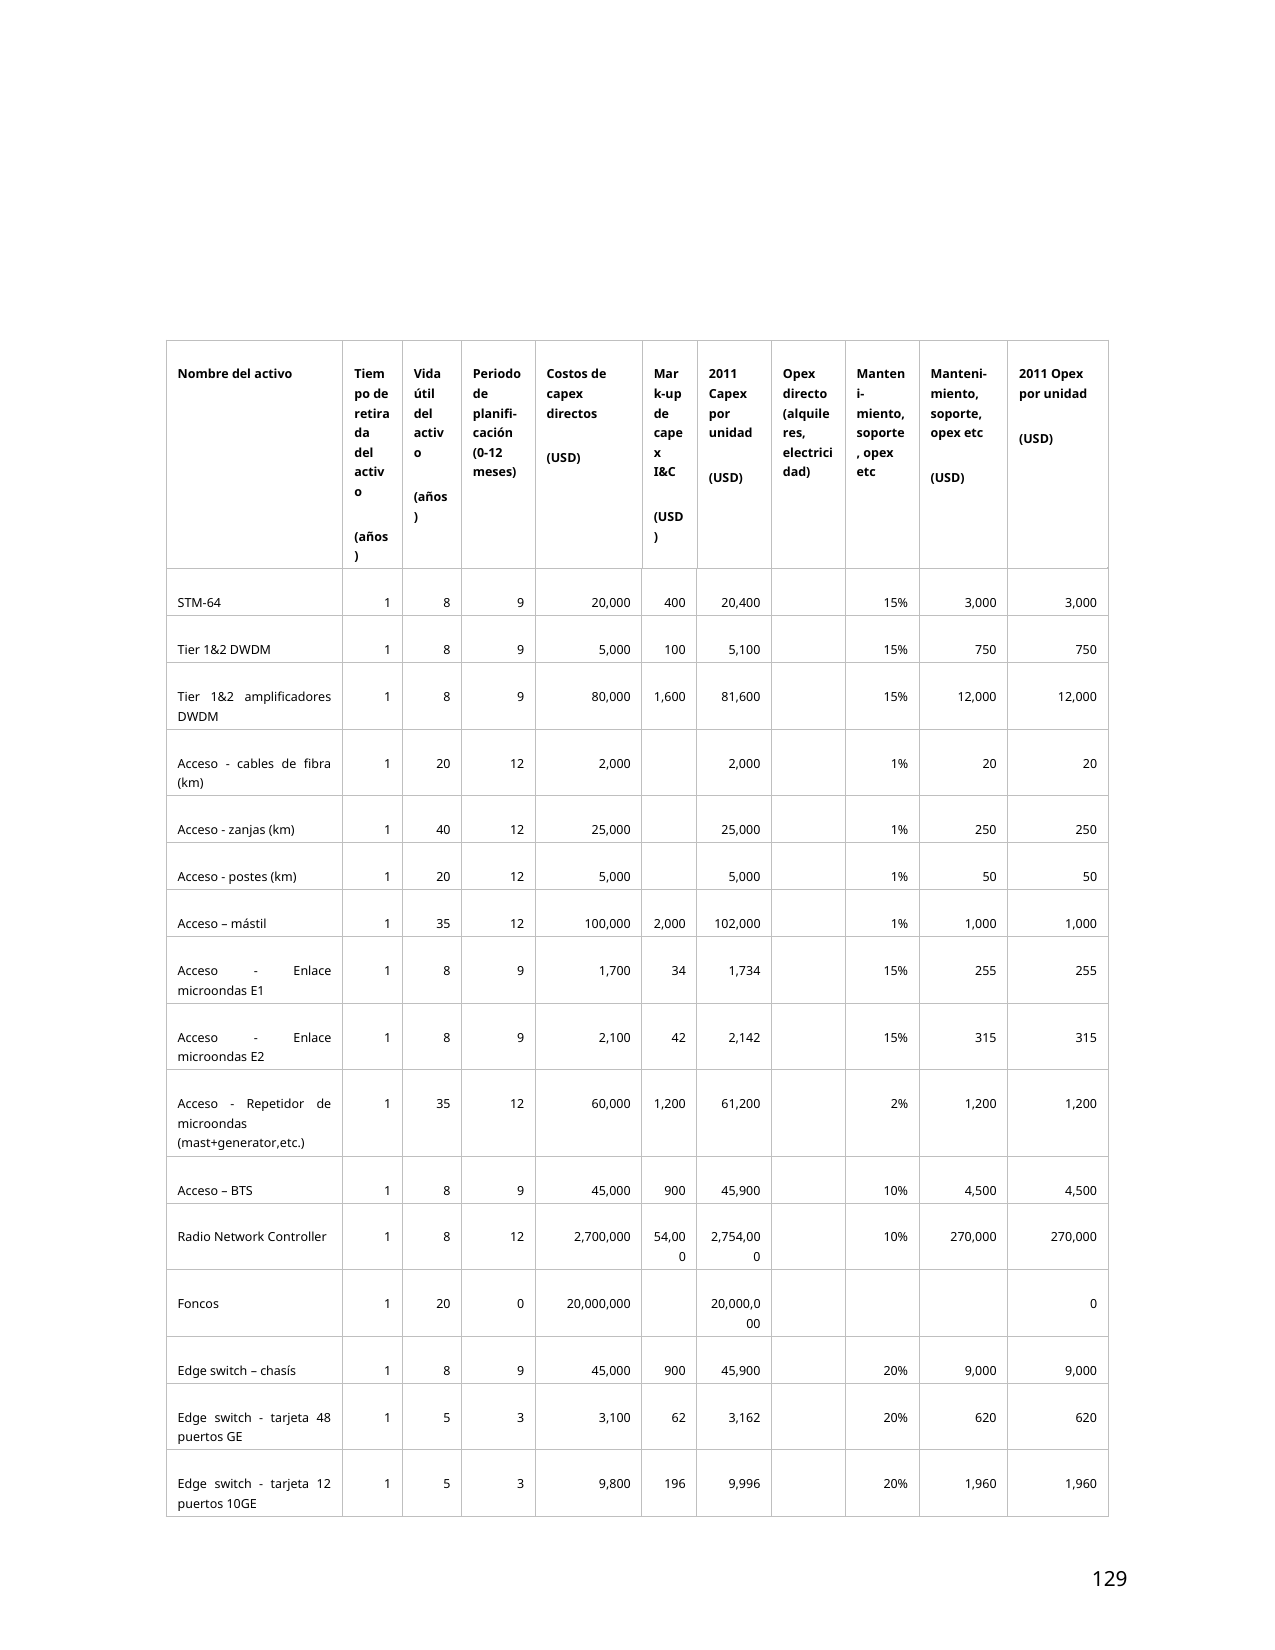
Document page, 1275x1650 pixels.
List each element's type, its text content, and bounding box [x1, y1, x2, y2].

table_cell 0 [1008, 1270, 1108, 1336]
table_cell 750 [1008, 616, 1108, 662]
table_cell 81,600 [697, 663, 771, 729]
table_cell 2,700,000 [536, 1204, 641, 1269]
table_cell 1% [846, 890, 919, 936]
table_cell Foncos [167, 1270, 342, 1336]
table_cell 9,800 [536, 1450, 641, 1516]
table_cell 5 [403, 1384, 461, 1449]
table_cell 1,600 [642, 663, 696, 729]
table_cell [772, 1450, 845, 1516]
table_cell 12,000 [920, 663, 1007, 729]
table_cell 255 [920, 937, 1007, 1003]
table_cell 15% [846, 663, 919, 729]
table_cell 255 [1008, 937, 1108, 1003]
table_cell [772, 890, 845, 936]
table_cell 12 [462, 1204, 535, 1269]
table_cell 8 [403, 937, 461, 1003]
table_cell Acceso - postes (km) [167, 843, 342, 889]
table_cell 1 [343, 569, 402, 615]
table_cell [642, 730, 696, 795]
table_cell 1 [343, 1070, 402, 1156]
table_cell Acceso - Enlace microondas E1 [167, 937, 342, 1003]
table_cell 40 [403, 796, 461, 842]
table_cell 1% [846, 796, 919, 842]
table_cell Radio Network Controller [167, 1204, 342, 1269]
table_cell 45,000 [536, 1337, 641, 1383]
table_cell 1,960 [920, 1450, 1007, 1516]
table_cell 1,734 [697, 937, 771, 1003]
table_cell 750 [920, 616, 1007, 662]
table_cell Acceso – mástil [167, 890, 342, 936]
table_cell 20% [846, 1450, 919, 1516]
table_cell [772, 1384, 845, 1449]
table_cell [772, 937, 845, 1003]
table_cell 35 [403, 890, 461, 936]
table_header Mark-up de capex I&C (USD) [643, 341, 697, 568]
table_cell [772, 616, 845, 662]
table_cell 80,000 [536, 663, 641, 729]
table_cell 315 [920, 1004, 1007, 1069]
table_cell 12 [462, 730, 535, 795]
table_cell 10% [846, 1157, 919, 1202]
table_cell 15% [846, 569, 919, 615]
table_header Periodo de planifi-cación (0-12 meses) [462, 341, 535, 568]
table_cell [642, 796, 696, 842]
table_cell 8 [403, 1204, 461, 1269]
table_cell [846, 1270, 919, 1336]
table_cell 61,200 [697, 1070, 771, 1156]
table_cell 9,996 [697, 1450, 771, 1516]
table_cell 5,000 [536, 616, 641, 662]
table_cell [772, 1070, 845, 1156]
table_cell 8 [403, 663, 461, 729]
table_cell [772, 1157, 845, 1202]
table_cell 1 [343, 1337, 402, 1383]
table_cell 1% [846, 730, 919, 795]
table_cell 620 [920, 1384, 1007, 1449]
table_cell Edge switch - tarjeta 48 puertos GE [167, 1384, 342, 1449]
table_cell 3,162 [697, 1384, 771, 1449]
table_cell [772, 1204, 845, 1269]
table_cell 270,000 [1008, 1204, 1108, 1269]
table_cell 1,000 [1008, 890, 1108, 936]
table_header Nombre del activo [167, 341, 342, 568]
table_cell Acceso - Enlace microondas E2 [167, 1004, 342, 1069]
table_cell 45,900 [697, 1157, 771, 1202]
table_cell 12 [462, 1070, 535, 1156]
table_cell Edge switch – chasís [167, 1337, 342, 1383]
table_cell 1 [343, 1270, 402, 1336]
table_cell 1 [343, 937, 402, 1003]
table_header Vida útil del activo (años) [403, 341, 461, 568]
table_cell [772, 1270, 845, 1336]
table_cell 3 [462, 1384, 535, 1449]
table_cell 0 [462, 1270, 535, 1336]
table_cell Acceso – BTS [167, 1157, 342, 1202]
table_cell 8 [403, 1337, 461, 1383]
table_cell 20% [846, 1384, 919, 1449]
table_cell 315 [1008, 1004, 1108, 1069]
table_cell Acceso - cables de fibra (km) [167, 730, 342, 795]
table_cell 1 [343, 890, 402, 936]
table_cell 20 [403, 730, 461, 795]
table_cell 5,000 [536, 843, 641, 889]
table_cell 8 [403, 616, 461, 662]
table_cell 2,000 [697, 730, 771, 795]
table_cell 15% [846, 1004, 919, 1069]
table_cell 900 [642, 1157, 696, 1202]
table_cell 20,000 [536, 569, 641, 615]
table_cell Tier 1&2 amplificadores DWDM [167, 663, 342, 729]
table_cell 45,000 [536, 1157, 641, 1202]
table_cell 3 [462, 1450, 535, 1516]
table_cell 20,000,000 [536, 1270, 641, 1336]
table_cell 1,200 [1008, 1070, 1108, 1156]
table_cell Acceso - zanjas (km) [167, 796, 342, 842]
table_cell 2,000 [642, 890, 696, 936]
table_cell 1 [343, 1384, 402, 1449]
table_cell 2,754,000 [697, 1204, 771, 1269]
table_cell 20,400 [697, 569, 771, 615]
table_cell 1,700 [536, 937, 641, 1003]
table_header 2011 Capex por unidad (USD) [698, 341, 771, 568]
table_cell [772, 1004, 845, 1069]
table_cell 250 [920, 796, 1007, 842]
table_cell 196 [642, 1450, 696, 1516]
table_cell 54,000 [642, 1204, 696, 1269]
table_cell Acceso - Repetidor de microondas (mast+generator,etc.) [167, 1070, 342, 1156]
table_cell 8 [403, 1157, 461, 1202]
table_header 2011 Opex por unidad (USD) [1008, 341, 1108, 568]
table_cell 9 [462, 1004, 535, 1069]
table_cell 9 [462, 569, 535, 615]
table_cell Edge switch - tarjeta 12 puertos 10GE [167, 1450, 342, 1516]
table_cell 9 [462, 663, 535, 729]
table_cell 1 [343, 1204, 402, 1269]
table_cell [772, 1337, 845, 1383]
table_cell 102,000 [697, 890, 771, 936]
table_cell 2,142 [697, 1004, 771, 1069]
table_cell [772, 796, 845, 842]
table_cell [642, 843, 696, 889]
table_cell 1,200 [642, 1070, 696, 1156]
table_cell [772, 663, 845, 729]
table_cell 2,100 [536, 1004, 641, 1069]
table_cell 20,000,000 [697, 1270, 771, 1336]
table_cell 25,000 [536, 796, 641, 842]
table_cell 5 [403, 1450, 461, 1516]
table_cell 42 [642, 1004, 696, 1069]
table_cell 9,000 [1008, 1337, 1108, 1383]
table_cell 100,000 [536, 890, 641, 936]
table_cell 4,500 [920, 1157, 1007, 1202]
table_cell [772, 843, 845, 889]
table_cell 9 [462, 616, 535, 662]
table_cell 1% [846, 843, 919, 889]
table_cell [642, 1270, 696, 1336]
table_cell 20 [403, 843, 461, 889]
table_cell 9 [462, 937, 535, 1003]
table_cell 1,000 [920, 890, 1007, 936]
table_cell 2,000 [536, 730, 641, 795]
table_cell 35 [403, 1070, 461, 1156]
table_cell 9,000 [920, 1337, 1007, 1383]
table_cell 12,000 [1008, 663, 1108, 729]
table_cell 12 [462, 843, 535, 889]
table_header Opex directo (alquileres, electricidad) [772, 341, 845, 568]
table_cell 1 [343, 1004, 402, 1069]
table_cell 12 [462, 890, 535, 936]
table_cell 620 [1008, 1384, 1108, 1449]
table_cell 100 [642, 616, 696, 662]
table_cell 10% [846, 1204, 919, 1269]
table_cell 1 [343, 616, 402, 662]
table_cell [920, 1270, 1007, 1336]
table_cell 1 [343, 1450, 402, 1516]
table_cell [772, 730, 845, 795]
table_cell 1,960 [1008, 1450, 1108, 1516]
table_cell 15% [846, 616, 919, 662]
table_cell 50 [1008, 843, 1108, 889]
table_cell 34 [642, 937, 696, 1003]
table_cell [772, 569, 845, 615]
table_cell 1,200 [920, 1070, 1007, 1156]
table_cell 9 [462, 1157, 535, 1202]
table_cell 1 [343, 730, 402, 795]
table_cell 8 [403, 569, 461, 615]
table_cell 60,000 [536, 1070, 641, 1156]
table_cell 3,000 [920, 569, 1007, 615]
table_cell 270,000 [920, 1204, 1007, 1269]
table_cell 8 [403, 1004, 461, 1069]
table_cell 62 [642, 1384, 696, 1449]
table_cell 25,000 [697, 796, 771, 842]
table_cell 50 [920, 843, 1007, 889]
table_cell 2% [846, 1070, 919, 1156]
table_header Manteni-miento, soporte, opex etc (USD) [920, 341, 1007, 568]
table_cell STM-64 [167, 569, 342, 615]
table_cell 9 [462, 1337, 535, 1383]
table_header Tiempo de retirada del activo (años) [343, 341, 402, 568]
table_cell 900 [642, 1337, 696, 1383]
table_cell 20 [1008, 730, 1108, 795]
table_cell 5,000 [697, 843, 771, 889]
table_cell 20% [846, 1337, 919, 1383]
table_cell 1 [343, 796, 402, 842]
table_cell 20 [403, 1270, 461, 1336]
table_cell 1 [343, 663, 402, 729]
table_cell 1 [343, 1157, 402, 1202]
table_cell 15% [846, 937, 919, 1003]
table_cell 3,000 [1008, 569, 1108, 615]
table_cell 250 [1008, 796, 1108, 842]
table_cell Tier 1&2 DWDM [167, 616, 342, 662]
table_cell 12 [462, 796, 535, 842]
table_cell 3,100 [536, 1384, 641, 1449]
table_cell 400 [642, 569, 696, 615]
table_cell 20 [920, 730, 1007, 795]
table_header Costos de capex directos (USD) [536, 341, 642, 568]
table_header Manteni-miento, soporte, opex etc [846, 341, 919, 568]
table_cell 4,500 [1008, 1157, 1108, 1202]
table_cell 45,900 [697, 1337, 771, 1383]
table_cell 5,100 [697, 616, 771, 662]
table_cell 1 [343, 843, 402, 889]
